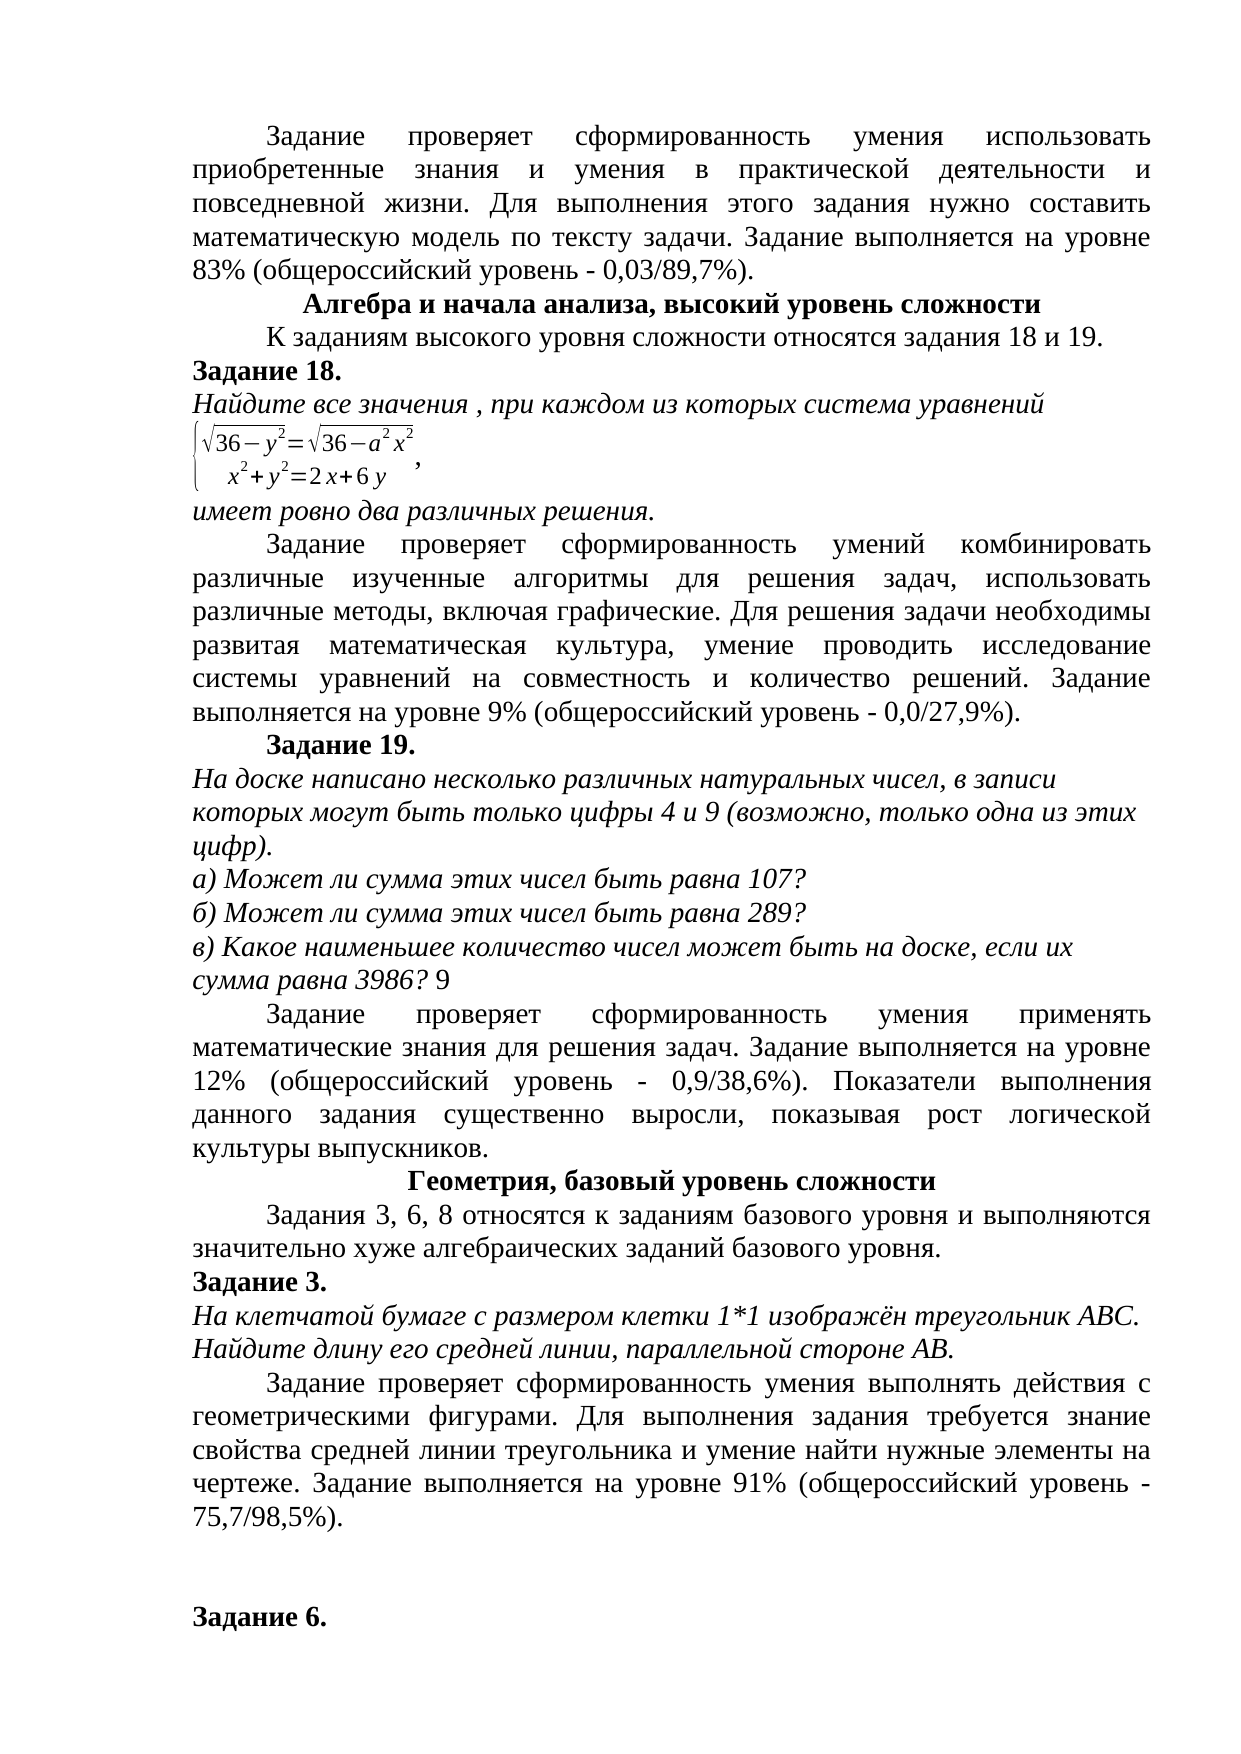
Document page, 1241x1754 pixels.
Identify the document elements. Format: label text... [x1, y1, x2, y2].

text Задание 6. [192, 1599, 1152, 1633]
text Задания 3, 6, 8 относятся к заданиям базового уровня и выполняются значительно хуже алгебраических заданий базового уровня. [192, 1197, 1152, 1264]
text На доске написано несколько различных натуральных чисел, в записи которых могут быть только цифры 4 и 9 (возможно, только одна из этих цифр). [192, 761, 1152, 862]
text Найдите все значения , при каждом из которых система уравнений [192, 386, 1152, 420]
text Алгебра и начала анализа, высокий уровень сложности [192, 286, 1152, 319]
text Задание 3. [192, 1264, 1152, 1298]
text Геометрия, базовый уровень сложности [192, 1163, 1152, 1197]
text Задание 18. [192, 353, 1152, 386]
text имеет ровно два различных решения. [192, 493, 1152, 526]
text На клетчатой бумаге с размером клетки 1*1 изображён треугольник ABC. Найдите длину его средней линии, параллельной стороне AB. [192, 1298, 1152, 1365]
text б) Может ли сумма этих чисел быть равна 289? [192, 895, 1152, 929]
text в) Какое наименьшее количество чисел может быть на доске, если их сумма равна 3986? 9 [192, 929, 1152, 996]
text Задание проверяет сформированность умения применять математические знания для решения задач. Задание выполняется на уровне 12% (общероссийский уровень - 0,9/38,6%). Показатели выполнения данного задания существенно выросли, показывая рост логической культуры выпускников. [192, 996, 1152, 1163]
text Задание проверяет сформированность умения использовать приобретенные знания и умения в практической деятельности и повседневной жизни. Для выполнения этого задания нужно составить математическую модель по тексту задачи. Задание выполняется на уровне 83% (общероссийский уровень - 0,03/89,7%). [192, 118, 1152, 286]
text а) Может ли сумма этих чисел быть равна 107? [192, 862, 1152, 895]
text Задание проверяет сформированность умения выполнять действия с геометрическими фигурами. Для выполнения задания требуется знание свойства средней линии треугольника и умение найти нужные элементы на чертеже. Задание выполняется на уровне 91% (общероссийский уровень -75,7/98,5%). [192, 1365, 1152, 1532]
text Задание проверяет сформированность умений комбинировать различные изученные алгоритмы для решения задач, использовать различные методы, включая графические. Для решения задачи необходимы развитая математическая культура, умение проводить исследование системы уравнений на совместность и количество решений. Задание выполняется на уровне 9% (общероссийский уровень - 0,0/27,9%). [192, 526, 1152, 727]
text К заданиям высокого уровня сложности относятся задания 18 и 19. [192, 319, 1152, 353]
text Задание 19. [192, 727, 1152, 761]
text , [192, 420, 1152, 493]
